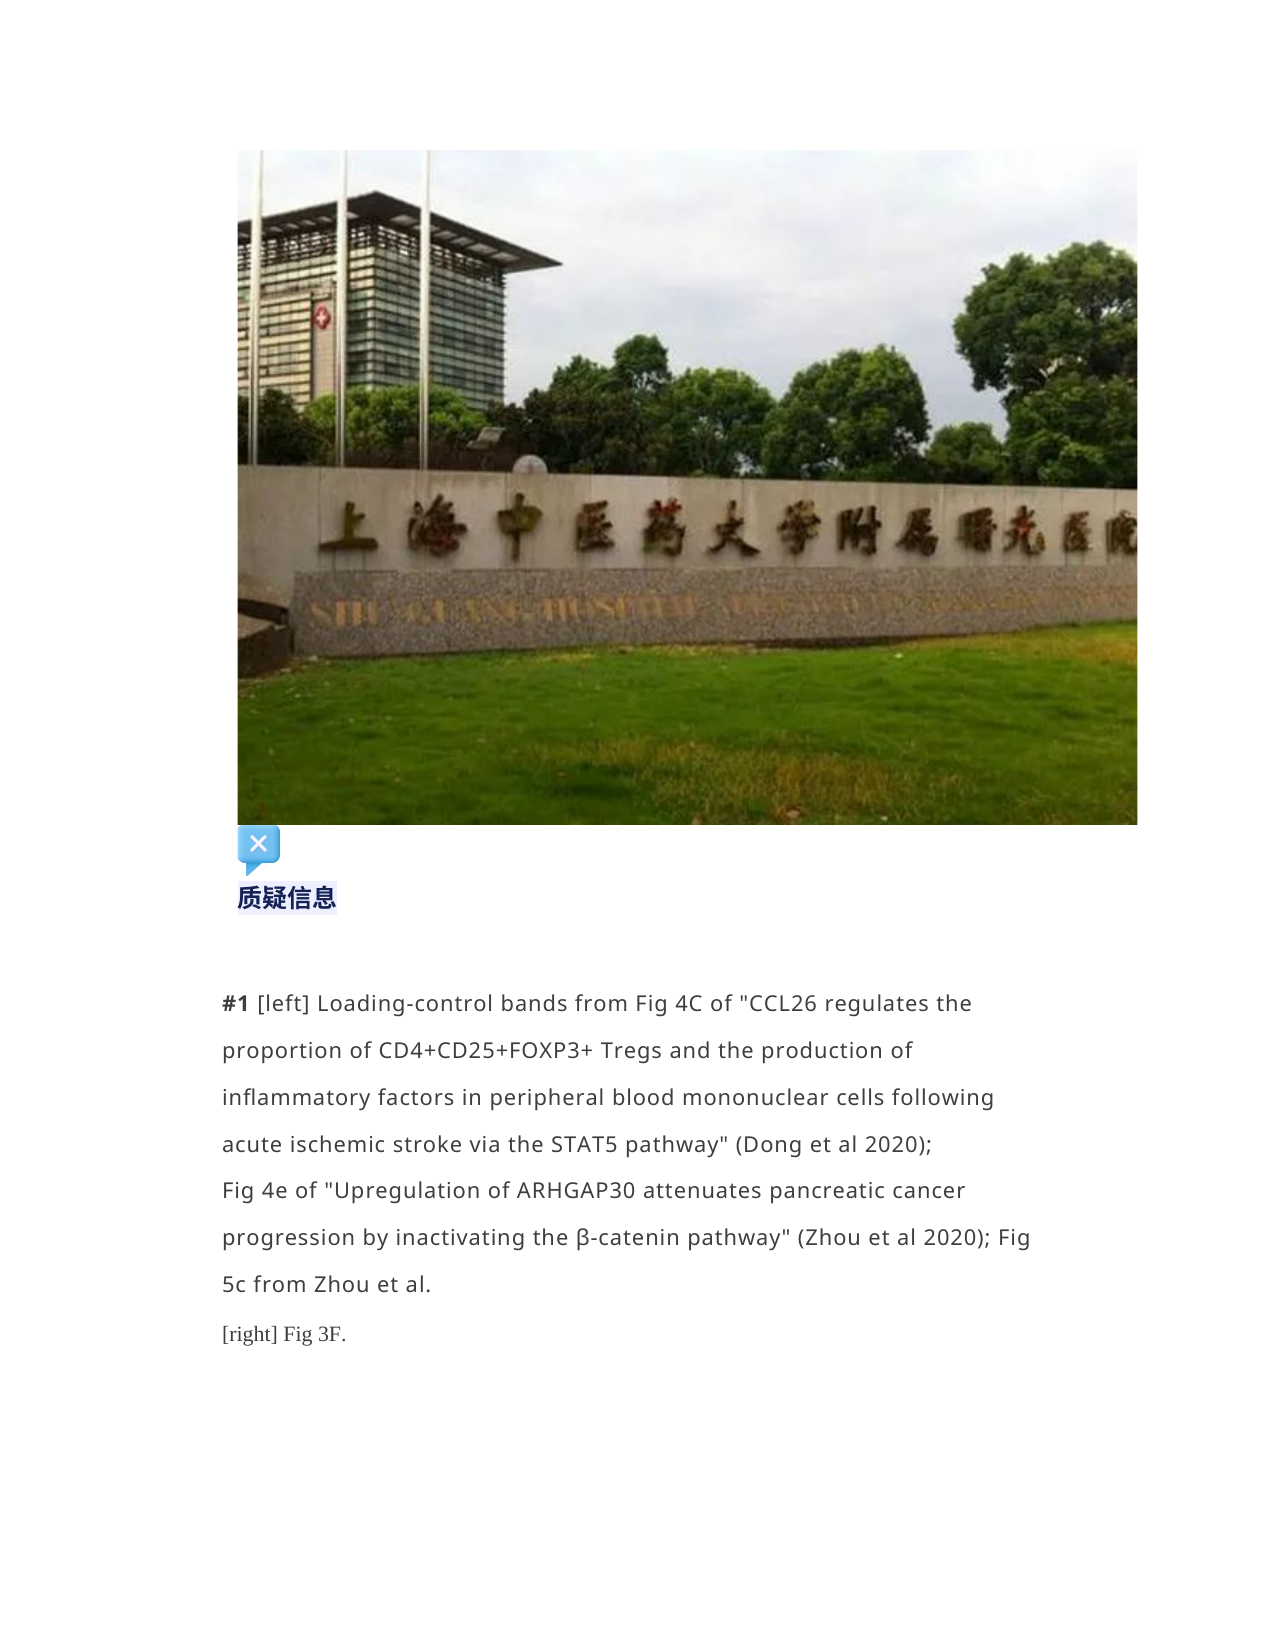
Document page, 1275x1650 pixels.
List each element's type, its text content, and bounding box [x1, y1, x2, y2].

text #1 [left] Loading-control bands from Fig 4C of "CCL26 regulates the proportion of CD4+CD25+FOXP3+ Tregs and the production of inflammatory factors in peripheral blood mononuclear cells following acute ischemic stroke via the STAT5 pathway" (Dong et al 2020); [222, 971, 1053, 1158]
text [right] Fig 3F. [222, 1299, 1053, 1346]
text 质疑信息 [237, 875, 1044, 915]
picture [237, 150, 1138, 876]
text Fig 4e of "Upregulation of ARHGAP30 attenuates pancreatic cancer progression by inactivating the β-catenin pathway" (Zhou et al 2020); Fig 5c from Zhou et al. [222, 1158, 1053, 1299]
